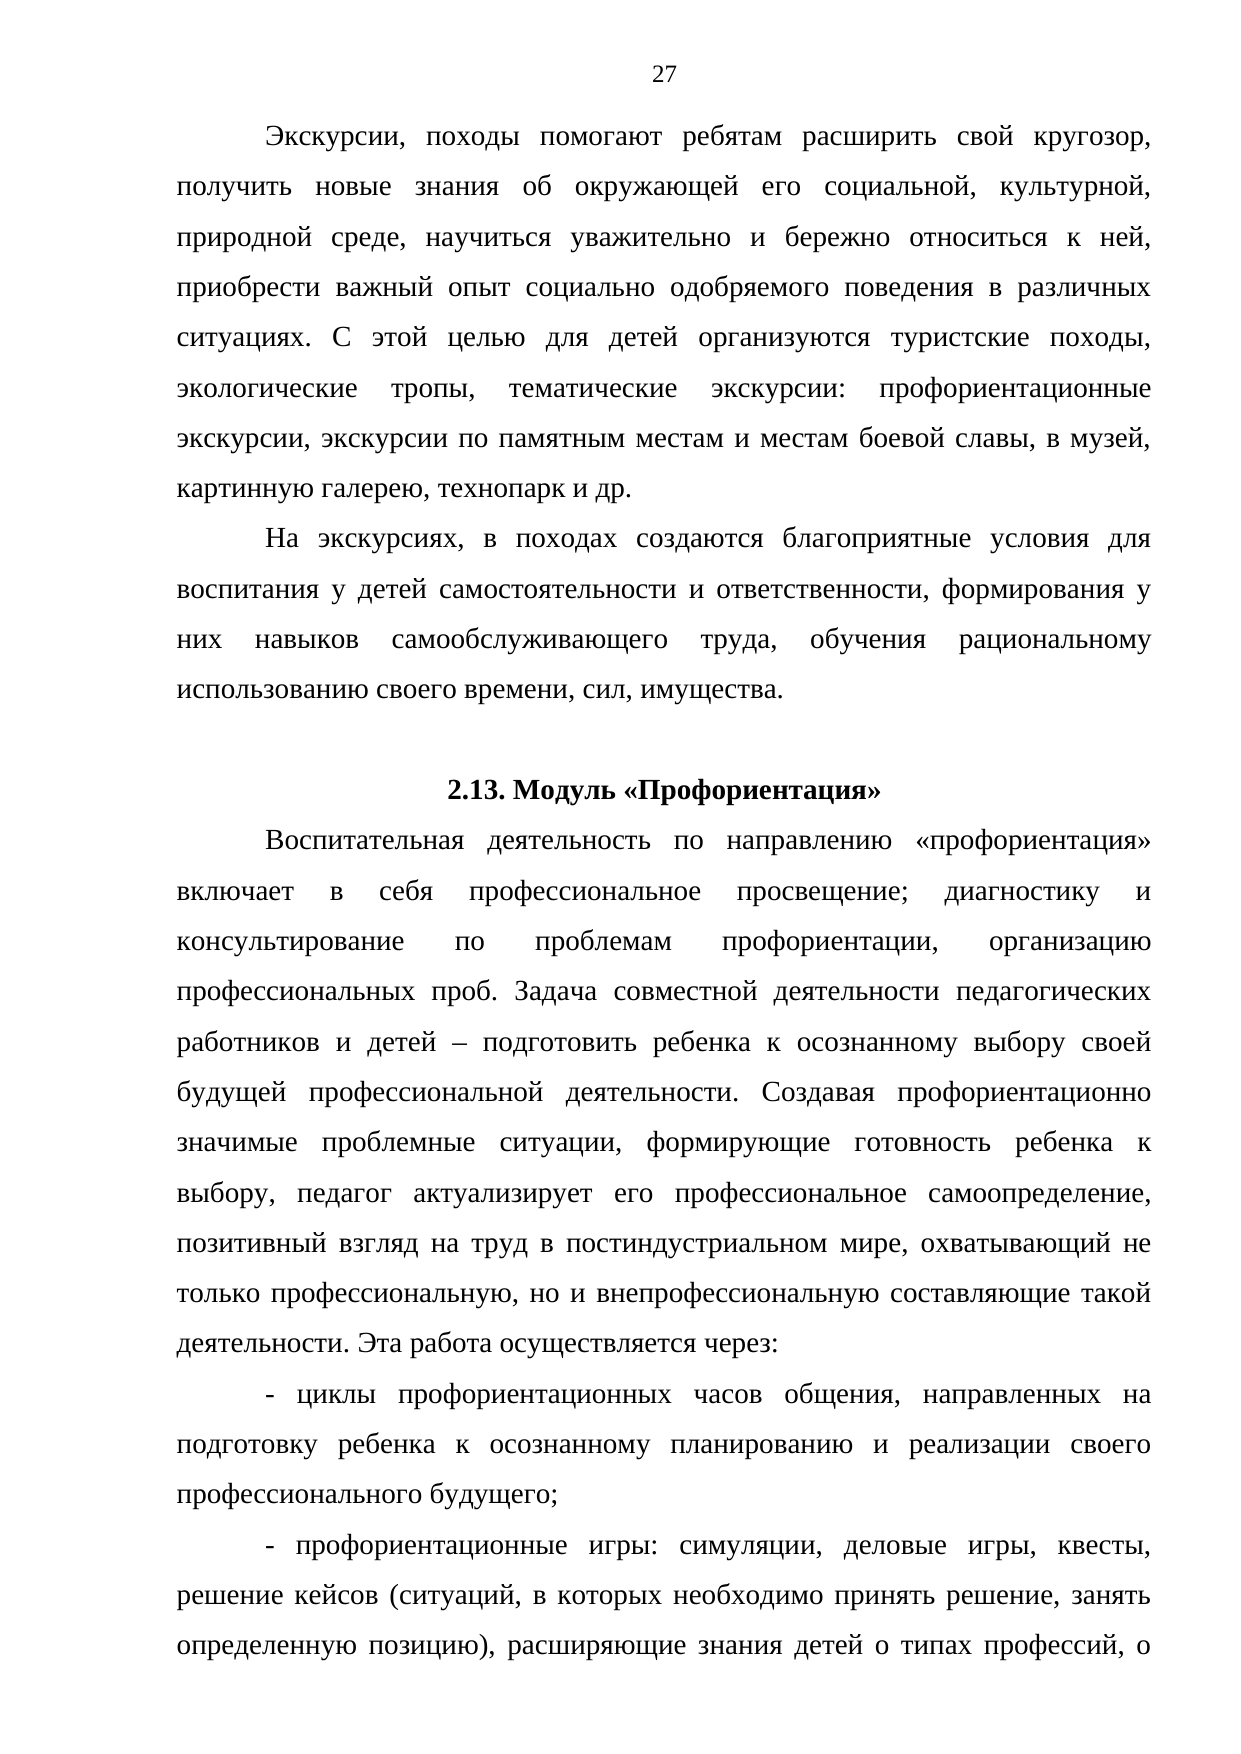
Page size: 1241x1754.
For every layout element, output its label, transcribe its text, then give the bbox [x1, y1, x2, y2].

text Экскурсии, походы помогают ребятам расширить свой кругозор, получить новые знания об окружающей его социальной, культурной, природной среде, научиться уважительно и бережно относиться к ней, приобрести важный опыт социально одобряемого поведения в различных ситуациях. С этой целью для детей организуются туристские походы, экологические тропы, тематические экскурсии: профориентационные экскурсии, экскурсии по памятным местам и местам боевой славы, в музей, картинную галерею, технопарк и др. [176, 118, 1152, 504]
text Воспитательная деятельность по направлению «профориентация» включает в себя профессиональное просвещение; диагностику и консультирование по проблемам профориентации, организацию профессиональных проб. Задача совместной деятельности педагогических работников и детей – подготовить ребенка к осознанному выбору своей будущей профессиональной деятельности. Создавая профориентационно значимые проблемные ситуации, формирующие готовность ребенка к выбору, педагог актуализирует его профессиональное самоопределение, позитивный взгляд на труд в постиндустриальном мире, охватывающий не только профессиональную, но и внепрофессиональную составляющие такой деятельности. Эта работа осуществляется через: [176, 822, 1152, 1359]
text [176, 1527, 1152, 1661]
text - циклы профориентационных часов общения, направленных на подготовку ребенка к осознанному планированию и реализации своего профессионального будущего; [176, 1376, 1152, 1510]
text 2.13. Модуль «Профориентация» [176, 772, 1152, 806]
text На экскурсиях, в походах создаются благоприятные условия для воспитания у детей самостоятельности и ответственности, формирования у них навыков самообслуживающего труда, обучения рациональному использованию своего времени, сил, имущества. [176, 521, 1152, 705]
